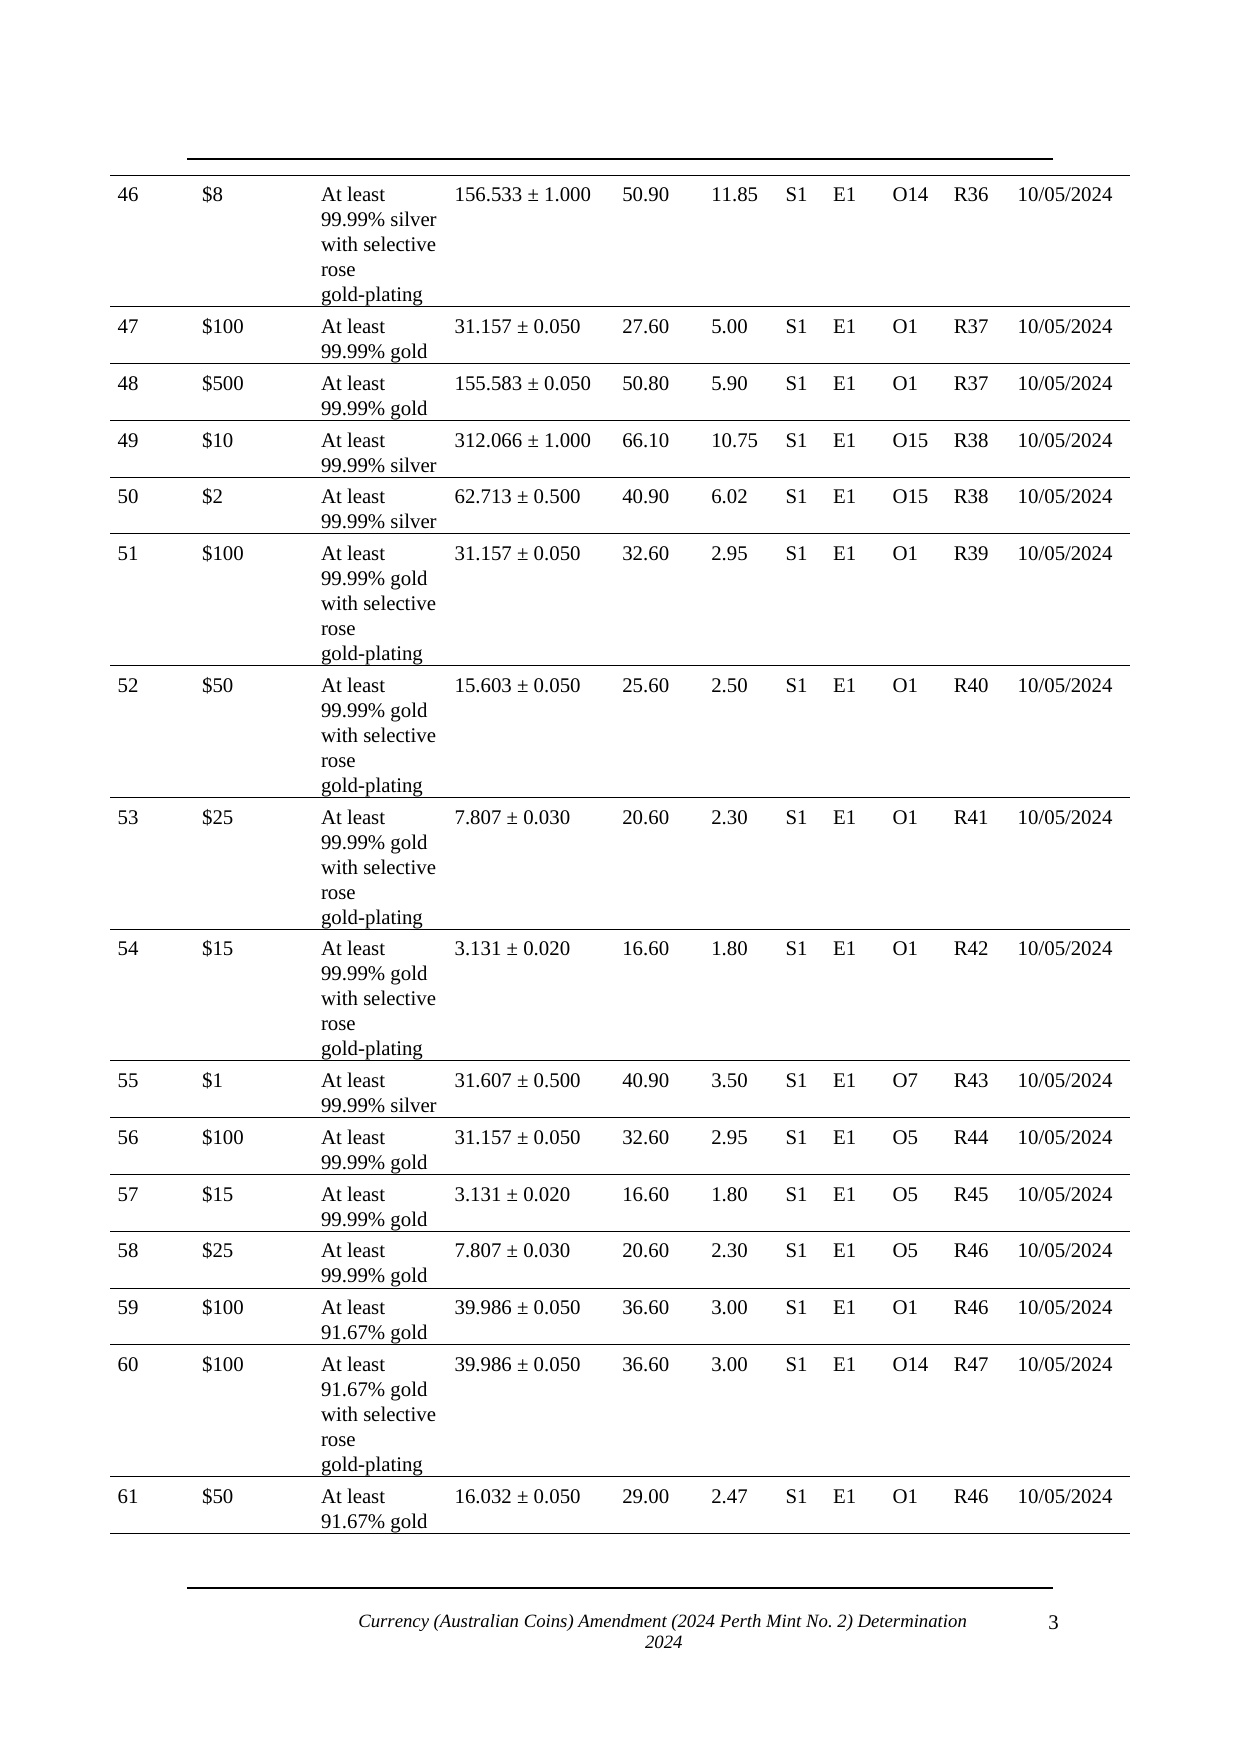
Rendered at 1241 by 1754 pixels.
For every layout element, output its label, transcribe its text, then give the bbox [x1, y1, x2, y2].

table_cell $10 [195, 421, 313, 477]
table_cell E1 [826, 798, 885, 929]
table_cell 10/05/2024 [1010, 1232, 1130, 1287]
table_cell 20.60 [615, 1232, 704, 1287]
table_cell 32.60 [615, 1118, 704, 1174]
table_cell 53 [110, 798, 194, 929]
table_cell E1 [826, 930, 885, 1060]
table_cell 55 [110, 1061, 194, 1117]
table_cell O14 [885, 1345, 946, 1476]
table_cell $1 [195, 1061, 313, 1117]
table_cell 47 [110, 307, 194, 363]
table_cell S1 [778, 534, 826, 665]
table_cell S1 [778, 1118, 826, 1174]
table_cell S1 [778, 1232, 826, 1287]
table_cell S1 [778, 798, 826, 929]
table_cell $100 [195, 307, 313, 363]
table_cell 50.90 [615, 176, 704, 306]
table_cell 50.80 [615, 364, 704, 420]
table_cell 31.607 ± 0.500 [447, 1061, 615, 1117]
table_cell At least 91.67% gold [314, 1289, 447, 1344]
table_cell E1 [826, 1175, 885, 1231]
table_cell 50 [110, 478, 194, 533]
table_cell 48 [110, 364, 194, 420]
table_cell O1 [885, 798, 946, 929]
table_cell S1 [778, 478, 826, 533]
table_cell E1 [826, 478, 885, 533]
table_cell R45 [946, 1175, 1010, 1231]
table_cell R41 [946, 798, 1010, 929]
table_cell O1 [885, 364, 946, 420]
table_cell $15 [195, 930, 313, 1060]
table_cell 2.47 [704, 1477, 778, 1533]
table_cell R42 [946, 930, 1010, 1060]
table_cell 36.60 [615, 1289, 704, 1344]
table_cell 2.30 [704, 1232, 778, 1287]
table_cell S1 [778, 1175, 826, 1231]
table_cell 31.157 ± 0.050 [447, 534, 615, 665]
table_cell E1 [826, 666, 885, 797]
table_cell 57 [110, 1175, 194, 1231]
table_cell R36 [946, 176, 1010, 306]
table_cell S1 [778, 421, 826, 477]
table_cell At least 99.99% gold [314, 307, 447, 363]
table_cell At least 99.99% silver with selective rose gold-plating [314, 176, 447, 306]
table_cell $15 [195, 1175, 313, 1231]
table_cell $500 [195, 364, 313, 420]
table_cell 10/05/2024 [1010, 798, 1130, 929]
table_cell O14 [885, 176, 946, 306]
table_cell 10/05/2024 [1010, 930, 1130, 1060]
table_cell O1 [885, 534, 946, 665]
table_cell $100 [195, 534, 313, 665]
table_cell 54 [110, 930, 194, 1060]
table_cell S1 [778, 1289, 826, 1344]
table_cell At least 99.99% silver [314, 1061, 447, 1117]
table_cell E1 [826, 1477, 885, 1533]
table_cell 49 [110, 421, 194, 477]
table_cell 40.90 [615, 1061, 704, 1117]
table_cell 25.60 [615, 666, 704, 797]
table_cell E1 [826, 307, 885, 363]
table_cell 10/05/2024 [1010, 534, 1130, 665]
table_cell R39 [946, 534, 1010, 665]
table_cell O1 [885, 1477, 946, 1533]
table_cell 156.533 ± 1.000 [447, 176, 615, 306]
table_cell 7.807 ± 0.030 [447, 1232, 615, 1287]
table_cell At least 99.99% gold with selective rose gold-plating [314, 666, 447, 797]
table_cell 40.90 [615, 478, 704, 533]
table_cell 10/05/2024 [1010, 1061, 1130, 1117]
table_cell E1 [826, 364, 885, 420]
table_cell R47 [946, 1345, 1010, 1476]
table_cell R43 [946, 1061, 1010, 1117]
table_cell $100 [195, 1118, 313, 1174]
table_cell O7 [885, 1061, 946, 1117]
table_cell 10/05/2024 [1010, 307, 1130, 363]
table_cell E1 [826, 176, 885, 306]
table_cell At least 99.99% gold [314, 1232, 447, 1287]
table_cell $25 [195, 798, 313, 929]
table_cell O1 [885, 1289, 946, 1344]
table_cell 20.60 [615, 798, 704, 929]
table_cell 16.60 [615, 1175, 704, 1231]
table_cell 10/05/2024 [1010, 1289, 1130, 1344]
table_cell 32.60 [615, 534, 704, 665]
table_cell 60 [110, 1345, 194, 1476]
table_cell 58 [110, 1232, 194, 1287]
table_cell O5 [885, 1175, 946, 1231]
table_cell 3.131 ± 0.020 [447, 930, 615, 1060]
table_cell 10/05/2024 [1010, 364, 1130, 420]
table_cell E1 [826, 1232, 885, 1287]
table_cell 10/05/2024 [1010, 176, 1130, 306]
table_cell At least 91.67% gold with selective rose gold-plating [314, 1345, 447, 1476]
table_cell 5.90 [704, 364, 778, 420]
table_cell 27.60 [615, 307, 704, 363]
table_cell 15.603 ± 0.050 [447, 666, 615, 797]
table_cell 10/05/2024 [1010, 666, 1130, 797]
table_cell S1 [778, 364, 826, 420]
table_cell S1 [778, 1061, 826, 1117]
table_cell S1 [778, 1477, 826, 1533]
table_cell 2.95 [704, 534, 778, 665]
table_cell R37 [946, 364, 1010, 420]
table_cell 10/05/2024 [1010, 1175, 1130, 1231]
table_cell E1 [826, 1061, 885, 1117]
table_cell 59 [110, 1289, 194, 1344]
table_cell 3.50 [704, 1061, 778, 1117]
table_cell At least 99.99% gold [314, 364, 447, 420]
table_cell $8 [195, 176, 313, 306]
table_cell R40 [946, 666, 1010, 797]
table_cell 10/05/2024 [1010, 1345, 1130, 1476]
table_cell O15 [885, 478, 946, 533]
table_cell 39.986 ± 0.050 [447, 1289, 615, 1344]
table_cell 2.50 [704, 666, 778, 797]
table_cell R38 [946, 421, 1010, 477]
table_cell 29.00 [615, 1477, 704, 1533]
table_cell 10/05/2024 [1010, 1477, 1130, 1533]
table_cell 10/05/2024 [1010, 421, 1130, 477]
table_cell 46 [110, 176, 194, 306]
table_cell 66.10 [615, 421, 704, 477]
table_cell O5 [885, 1232, 946, 1287]
table_cell 10/05/2024 [1010, 478, 1130, 533]
table_cell 2.30 [704, 798, 778, 929]
table_cell O1 [885, 307, 946, 363]
table_cell R37 [946, 307, 1010, 363]
table_cell 56 [110, 1118, 194, 1174]
table_cell $25 [195, 1232, 313, 1287]
table_cell 16.032 ± 0.050 [447, 1477, 615, 1533]
table_cell 6.02 [704, 478, 778, 533]
table_cell E1 [826, 1345, 885, 1476]
table_cell 31.157 ± 0.050 [447, 307, 615, 363]
table_cell 31.157 ± 0.050 [447, 1118, 615, 1174]
table_cell $2 [195, 478, 313, 533]
table_cell 312.066 ± 1.000 [447, 421, 615, 477]
table_cell 1.80 [704, 1175, 778, 1231]
table_cell $50 [195, 1477, 313, 1533]
table_cell 36.60 [615, 1345, 704, 1476]
table_cell 51 [110, 534, 194, 665]
table_cell 11.85 [704, 176, 778, 306]
table_cell R46 [946, 1289, 1010, 1344]
table_cell E1 [826, 421, 885, 477]
table_cell O1 [885, 930, 946, 1060]
table_cell 61 [110, 1477, 194, 1533]
table_cell At least 99.99% silver [314, 421, 447, 477]
table_cell $50 [195, 666, 313, 797]
table_cell 39.986 ± 0.050 [447, 1345, 615, 1476]
table_cell S1 [778, 930, 826, 1060]
table_cell S1 [778, 307, 826, 363]
table_cell E1 [826, 1289, 885, 1344]
table_cell O1 [885, 666, 946, 797]
table_cell 2.95 [704, 1118, 778, 1174]
table_cell 3.00 [704, 1289, 778, 1344]
table_cell 62.713 ± 0.500 [447, 478, 615, 533]
table_cell 3.00 [704, 1345, 778, 1476]
table_cell 10.75 [704, 421, 778, 477]
table_cell R46 [946, 1232, 1010, 1287]
table_cell O5 [885, 1118, 946, 1174]
table_cell S1 [778, 1345, 826, 1476]
table_cell At least 99.99% gold [314, 1118, 447, 1174]
table_cell At least 99.99% gold with selective rose gold-plating [314, 534, 447, 665]
table_cell O15 [885, 421, 946, 477]
table_cell At least 99.99% gold [314, 1175, 447, 1231]
table_cell 155.583 ± 0.050 [447, 364, 615, 420]
table_cell 3.131 ± 0.020 [447, 1175, 615, 1231]
table_cell 52 [110, 666, 194, 797]
table_cell 5.00 [704, 307, 778, 363]
table_cell S1 [778, 666, 826, 797]
table_cell 1.80 [704, 930, 778, 1060]
table_cell At least 99.99% gold with selective rose gold-plating [314, 798, 447, 929]
table_cell $100 [195, 1345, 313, 1476]
table_cell 16.60 [615, 930, 704, 1060]
table_cell R38 [946, 478, 1010, 533]
table_cell $100 [195, 1289, 313, 1344]
table_cell 7.807 ± 0.030 [447, 798, 615, 929]
table_cell R44 [946, 1118, 1010, 1174]
table_cell E1 [826, 1118, 885, 1174]
table_cell R46 [946, 1477, 1010, 1533]
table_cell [314, 1477, 447, 1533]
table_cell 10/05/2024 [1010, 1118, 1130, 1174]
table_cell S1 [778, 176, 826, 306]
table_cell At least 99.99% gold with selective rose gold-plating [314, 930, 447, 1060]
table_cell E1 [826, 534, 885, 665]
table_cell At least 99.99% silver [314, 478, 447, 533]
